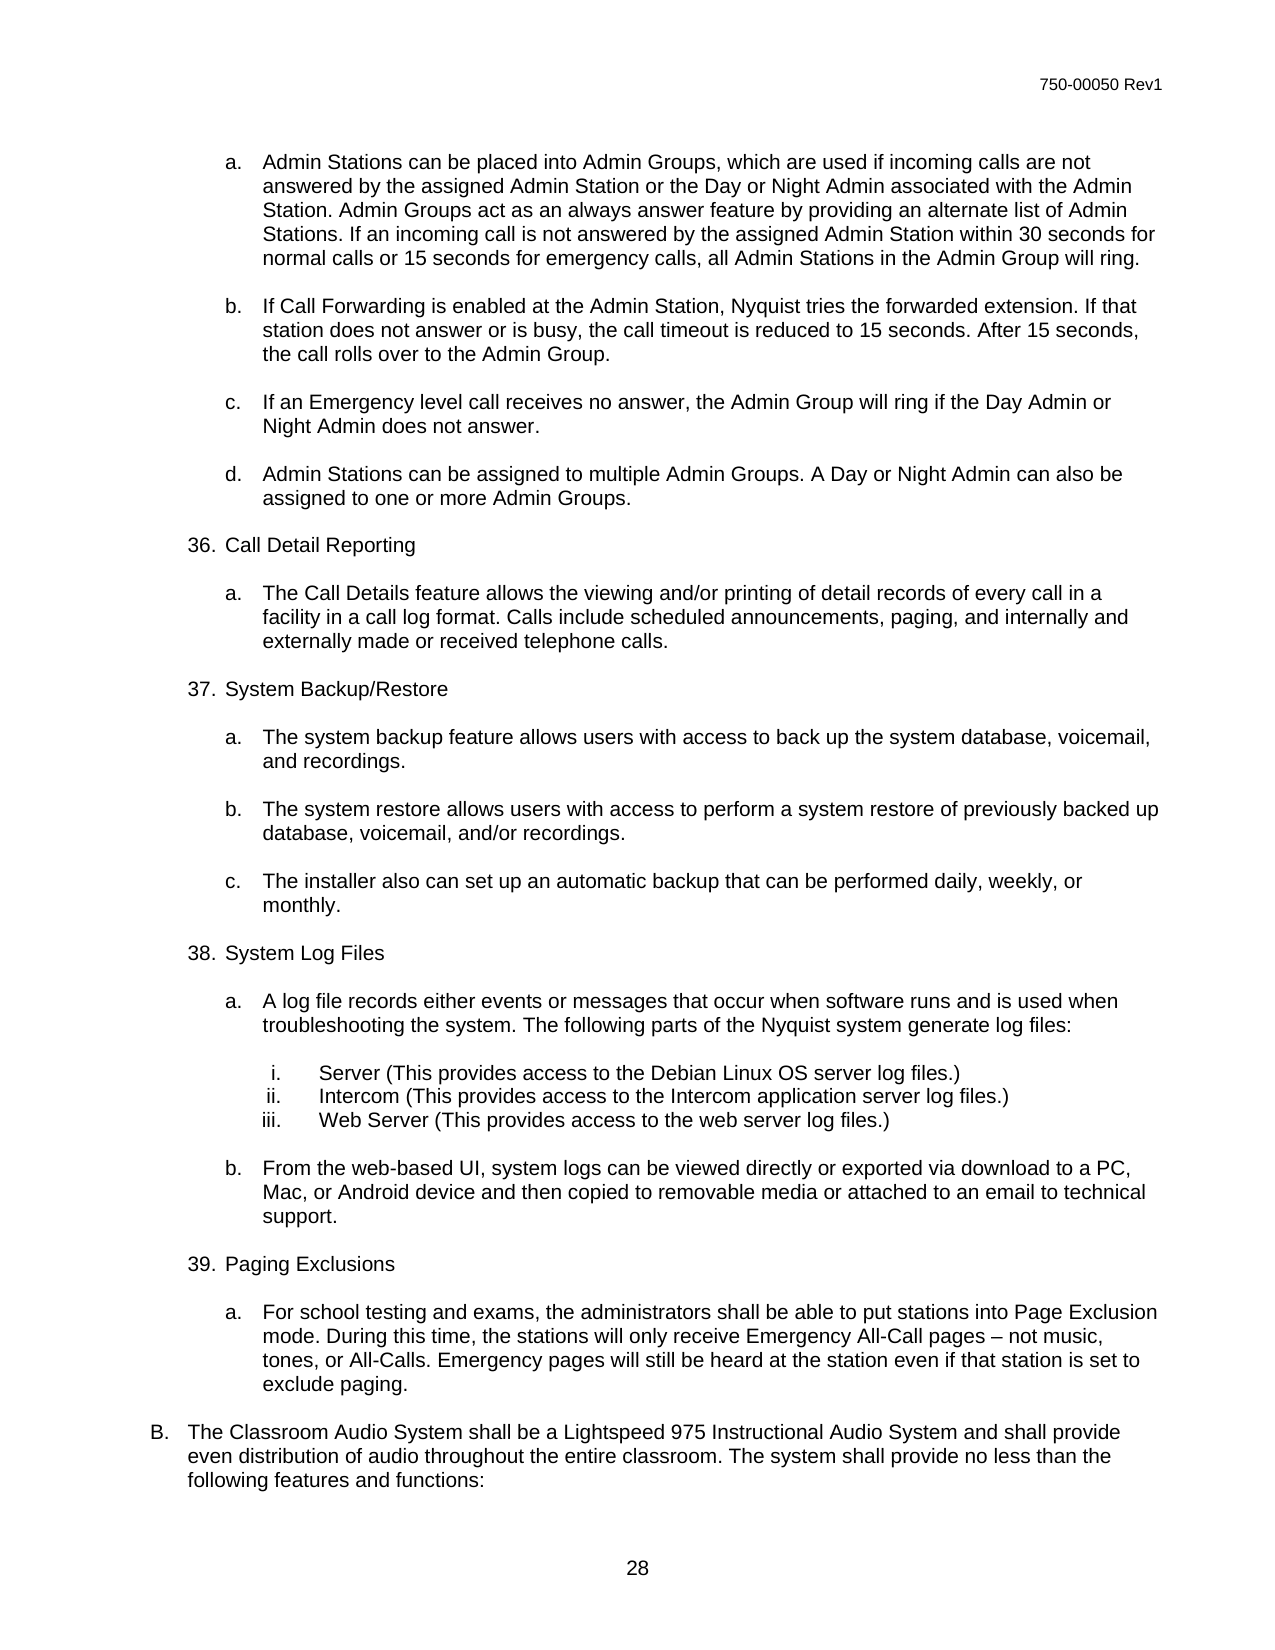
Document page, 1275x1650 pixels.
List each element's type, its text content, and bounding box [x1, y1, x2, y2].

list Server (This provides access to the Debian Linux OS server log files.) [281, 1060, 1162, 1084]
list The system backup feature allows users with access to back up the system database, voicemail, and recordings. [225, 725, 1162, 773]
list The Classroom Audio System shall be a Lightspeed 975 Instructional Audio System and shall provide even distribution of audio throughout the entire classroom. The system shall provide no less than the following features and functions: [150, 1420, 1162, 1492]
list Call Detail Reporting [187, 533, 1162, 557]
list Web Server (This provides access to the web server log files.) [281, 1108, 1162, 1132]
list Admin Stations can be assigned to multiple Admin Groups. A Day or Night Admin can also be assigned to one or more Admin Groups. [225, 461, 1162, 509]
list If an Emergency level call receives no answer, the Admin Group will ring if the Day Admin or Night Admin does not answer. [225, 389, 1162, 437]
list For school testing and exams, the administrators shall be able to put stations into Page Exclusion mode. During this time, the stations will only receive Emergency All-Call pages – not music, tones, or All-Calls. Emergency pages will still be heard at the station even if that station is set to exclude paging. [225, 1300, 1162, 1396]
list System Log Files [187, 941, 1162, 964]
list The system restore allows users with access to perform a system restore of previously backed up database, voicemail, and/or recordings. [225, 797, 1162, 845]
list Paging Exclusions [187, 1252, 1162, 1276]
list Admin Stations can be placed into Admin Groups, which are used if incoming calls are not answered by the assigned Admin Station or the Day or Night Admin associated with the Admin Station. Admin Groups act as an always answer feature by providing an alternate list of Admin Stations. If an incoming call is not answered by the assigned Admin Station within 30 seconds for normal calls or 15 seconds for emergency calls, all Admin Stations in the Admin Group will ring. [225, 150, 1162, 270]
list A log file records either events or messages that occur when software runs and is used when troubleshooting the system. The following parts of the Nyquist system generate log files: [225, 988, 1162, 1036]
list Intercom (This provides access to the Intercom application server log files.) [281, 1084, 1162, 1108]
list System Backup/Restore [187, 677, 1162, 701]
list If Call Forwarding is enabled at the Admin Station, Nyquist tries the forwarded extension. If that station does not answer or is busy, the call timeout is reduced to 15 seconds. After 15 seconds, the call rolls over to the Admin Group. [225, 294, 1162, 366]
list From the web-based UI, system logs can be viewed directly or exported via download to a PC, Mac, or Android device and then copied to removable media or attached to an email to technical support. [225, 1156, 1162, 1228]
list The installer also can set up an automatic backup that can be performed daily, weekly, or monthly. [225, 869, 1162, 917]
list The Call Details feature allows the viewing and/or printing of detail records of every call in a facility in a call log format. Calls include scheduled announcements, paging, and internally and externally made or received telephone calls. [225, 581, 1162, 653]
